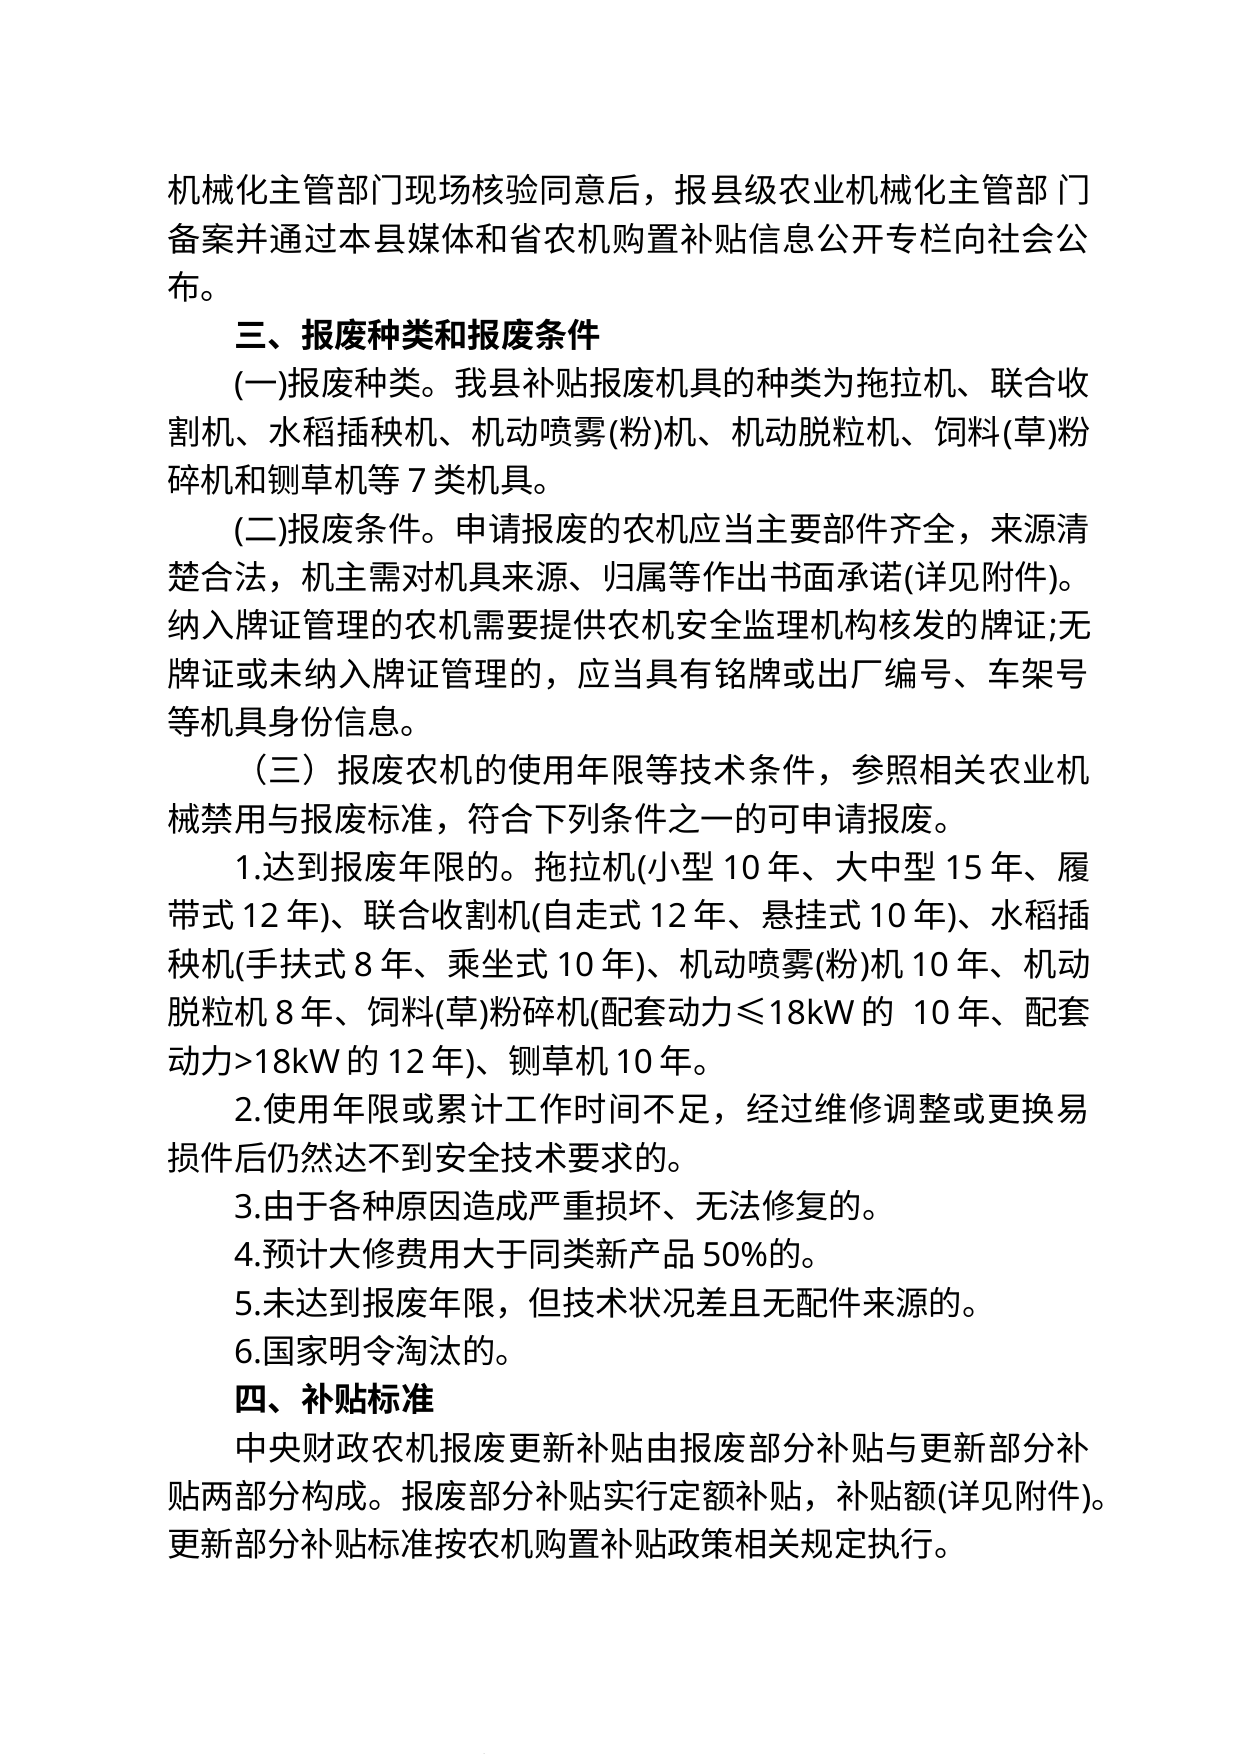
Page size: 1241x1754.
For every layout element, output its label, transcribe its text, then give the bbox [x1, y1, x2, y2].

text 2.使用年限或累计工作时间不足，经过维修调整或更换易损件后仍然达不到安全技术要求的。 [167, 1083, 1091, 1179]
text 3.由于各种原因造成严重损坏、无法修复的。 [167, 1179, 1091, 1228]
text 中央财政农机报废更新补贴由报废部分补贴与更新部分补贴两部分构成。报废部分补贴实行定额补贴，补贴额(详见附件)。更新部分补贴标准按农机购置补贴政策相关规定执行。 [167, 1421, 1091, 1566]
text 1.达到报废年限的。拖拉机(小型10年、大中型15年、履带式12年)、联合收割机(自走式12年、悬挂式10年)、水稻插秧机(手扶式8年、乘坐式10年)、机动喷雾(粉)机10年、机动脱粒机8年、饲料(草)粉碎机(配套动力≤18kW的 10年、配套动力>18kW的12年)、铡草机10年。 [167, 841, 1091, 1083]
text 四、补贴标准 [167, 1373, 1091, 1421]
text (二)报废条件。申请报废的农机应当主要部件齐全，来源清楚合法，机主需对机具来源、归属等作出书面承诺(详见附件)。纳入牌证管理的农机需要提供农机安全监理机构核发的牌证;无牌证或未纳入牌证管理的，应当具有铭牌或出厂编号、车架号等机具身份信息。 [167, 502, 1091, 744]
text 6.国家明令淘汰的。 [167, 1325, 1091, 1373]
text 4.预计大修费用大于同类新产品50%的。 [167, 1228, 1091, 1276]
text （三）报废农机的使用年限等技术条件，参照相关农业机械禁用与报废标准，符合下列条件之一的可申请报废。 [167, 744, 1091, 841]
text 三、报废种类和报废条件 [167, 309, 1091, 357]
text 5.未达到报废年限，但技术状况差且无配件来源的。 [167, 1276, 1091, 1325]
text (一)报废种类。我县补贴报废机具的种类为拖拉机、联合收割机、水稻插秧机、机动喷雾(粉)机、机动脱粒机、饲料(草)粉碎机和铡草机等7类机具。 [167, 357, 1091, 502]
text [167, 164, 1091, 309]
